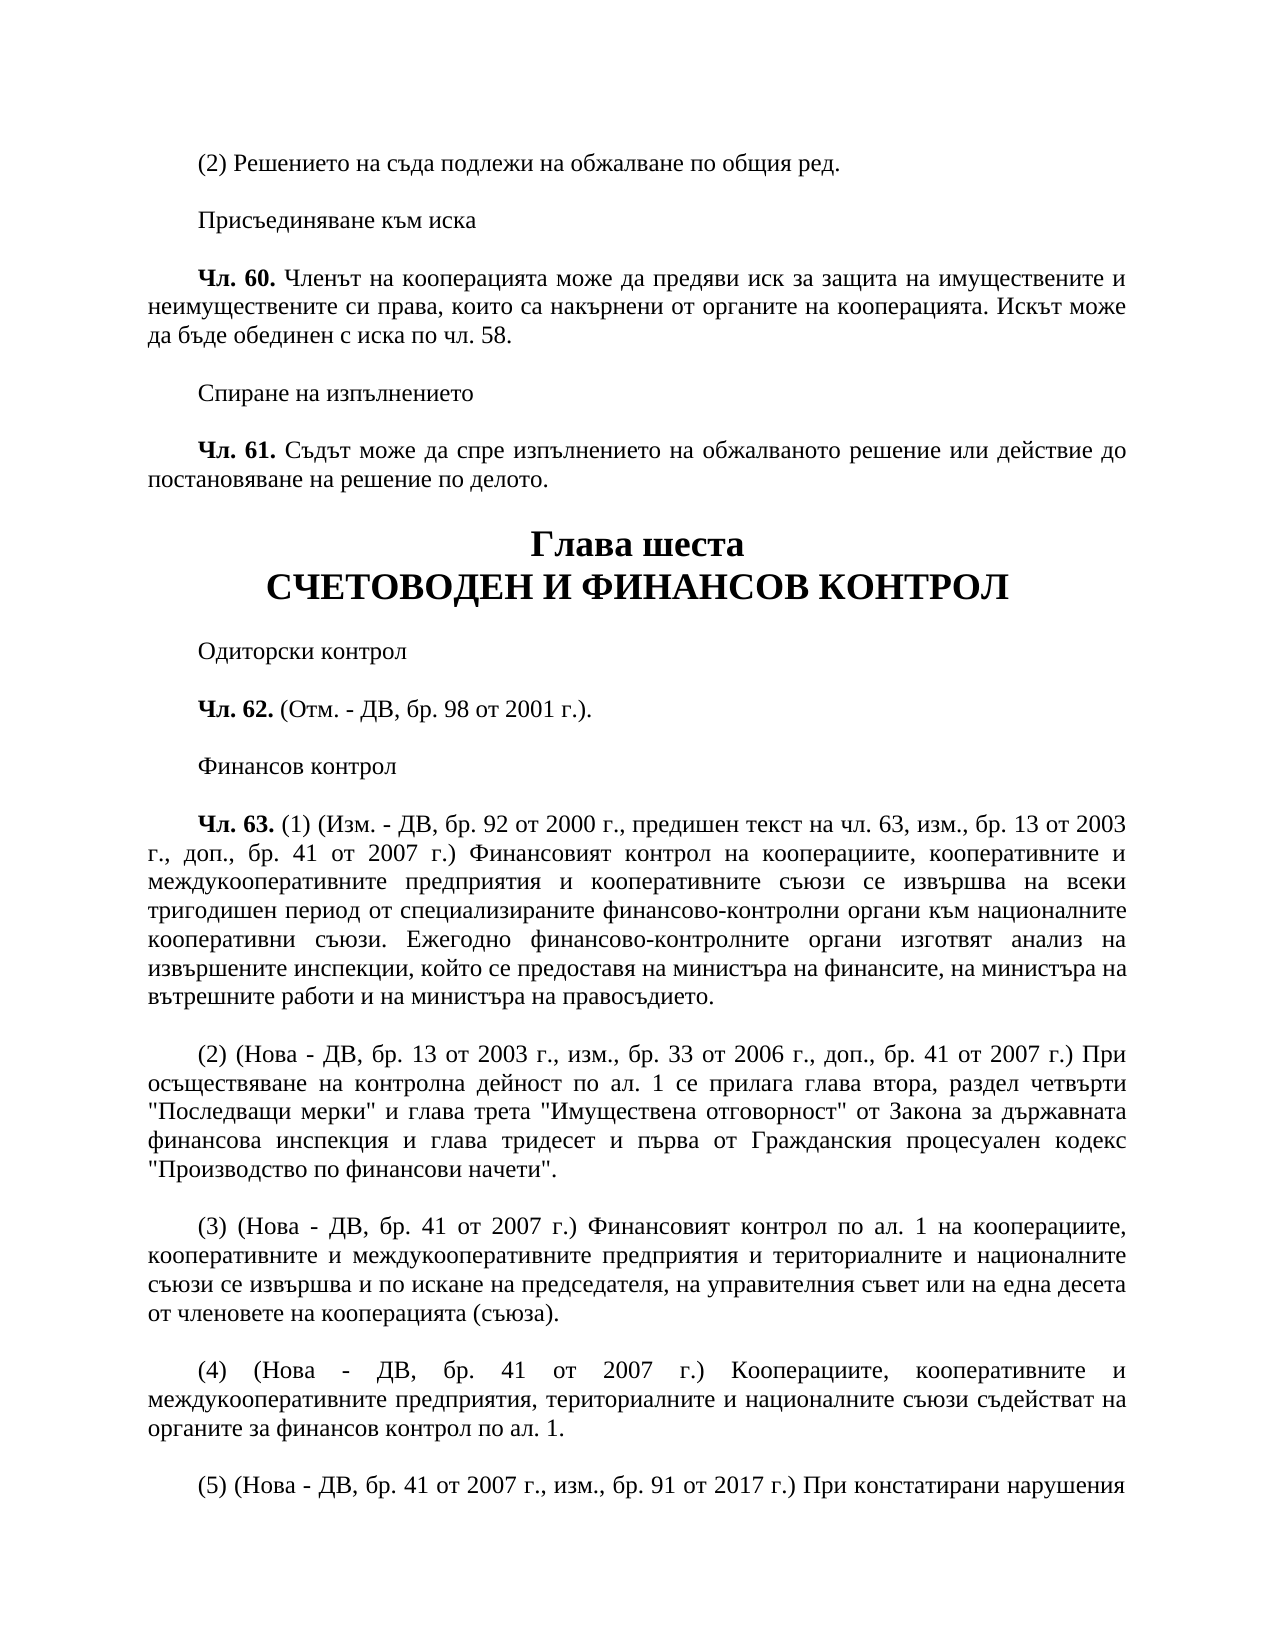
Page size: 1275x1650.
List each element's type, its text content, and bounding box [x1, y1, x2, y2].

text Чл. 63. (1) (Изм. - ДВ, бр. 92 от 2000 г., предишен текст на чл. 63, изм., бр. 13 от 2003 г., доп., бр. 41 от 2007 г.) Финансовият контрол на кооперациите, кооперативните и междукооперативните предприятия и кооперативните съюзи се извършва на всеки тригодишен период от специализираните финансово-контролни органи към националните кооперативни съюзи. Ежегодно финансово-контролните органи изготвят анализ на извършените инспекции, който се предоставя на министъра на финансите, на министъра на вътрешните работи и на министъра на правосъдието. [148, 809, 1127, 1010]
text (4) (Нова - ДВ, бр. 41 от 2007 г.) Кооперациите, кооперативните и междукооперативните предприятия, териториалните и националните съюзи съдействат на органите за финансов контрол по ал. 1. [148, 1355, 1127, 1441]
text (2) Решението на съда подлежи на обжалване по общия ред. [148, 148, 1127, 176]
text Финансов контрол [148, 751, 1127, 780]
text Одиторски контрол [148, 636, 1127, 665]
text Чл. 60. Членът на кооперацията може да предяви иск за защита на имуществените и неимуществените си права, които са накърнени от органите на кооперацията. Искът може да бъде обединен с иска по чл. 58. [148, 263, 1127, 349]
text (3) (Нова - ДВ, бр. 41 от 2007 г.) Финансовият контрол по ал. 1 на кооперациите, кооперативните и междукооперативните предприятия и териториалните и националните съюзи се извършва и по искане на председателя, на управителния съвет или на една десета от членовете на кооперацията (съюза). [148, 1211, 1127, 1326]
text СЧЕТОВОДЕН И ФИНАНСОВ КОНТРОЛ [148, 564, 1127, 608]
text Глава шеста [148, 521, 1127, 564]
text Чл. 62. (Отм. - ДВ, бр. 98 от 2001 г.). [148, 694, 1127, 723]
text (2) (Нова - ДВ, бр. 13 от 2003 г., изм., бр. 33 от 2006 г., доп., бр. 41 от 2007 г.) При осъществяване на контролна дейност по ал. 1 се прилага глава втора, раздел четвърти "Последващи мерки" и глава трета "Имуществена отговорност" от Закона за държавната финансова инспекция и глава тридесет и първа от Гражданския процесуален кодекс "Производство по финансови начети". [148, 1039, 1127, 1183]
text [148, 1470, 1127, 1499]
text Чл. 61. Съдът може да спре изпълнението на обжалваното решение или действие до постановяване на решение по делото. [148, 435, 1127, 493]
text Спиране на изпълнението [148, 378, 1127, 406]
text Присъединяване към иска [148, 205, 1127, 234]
